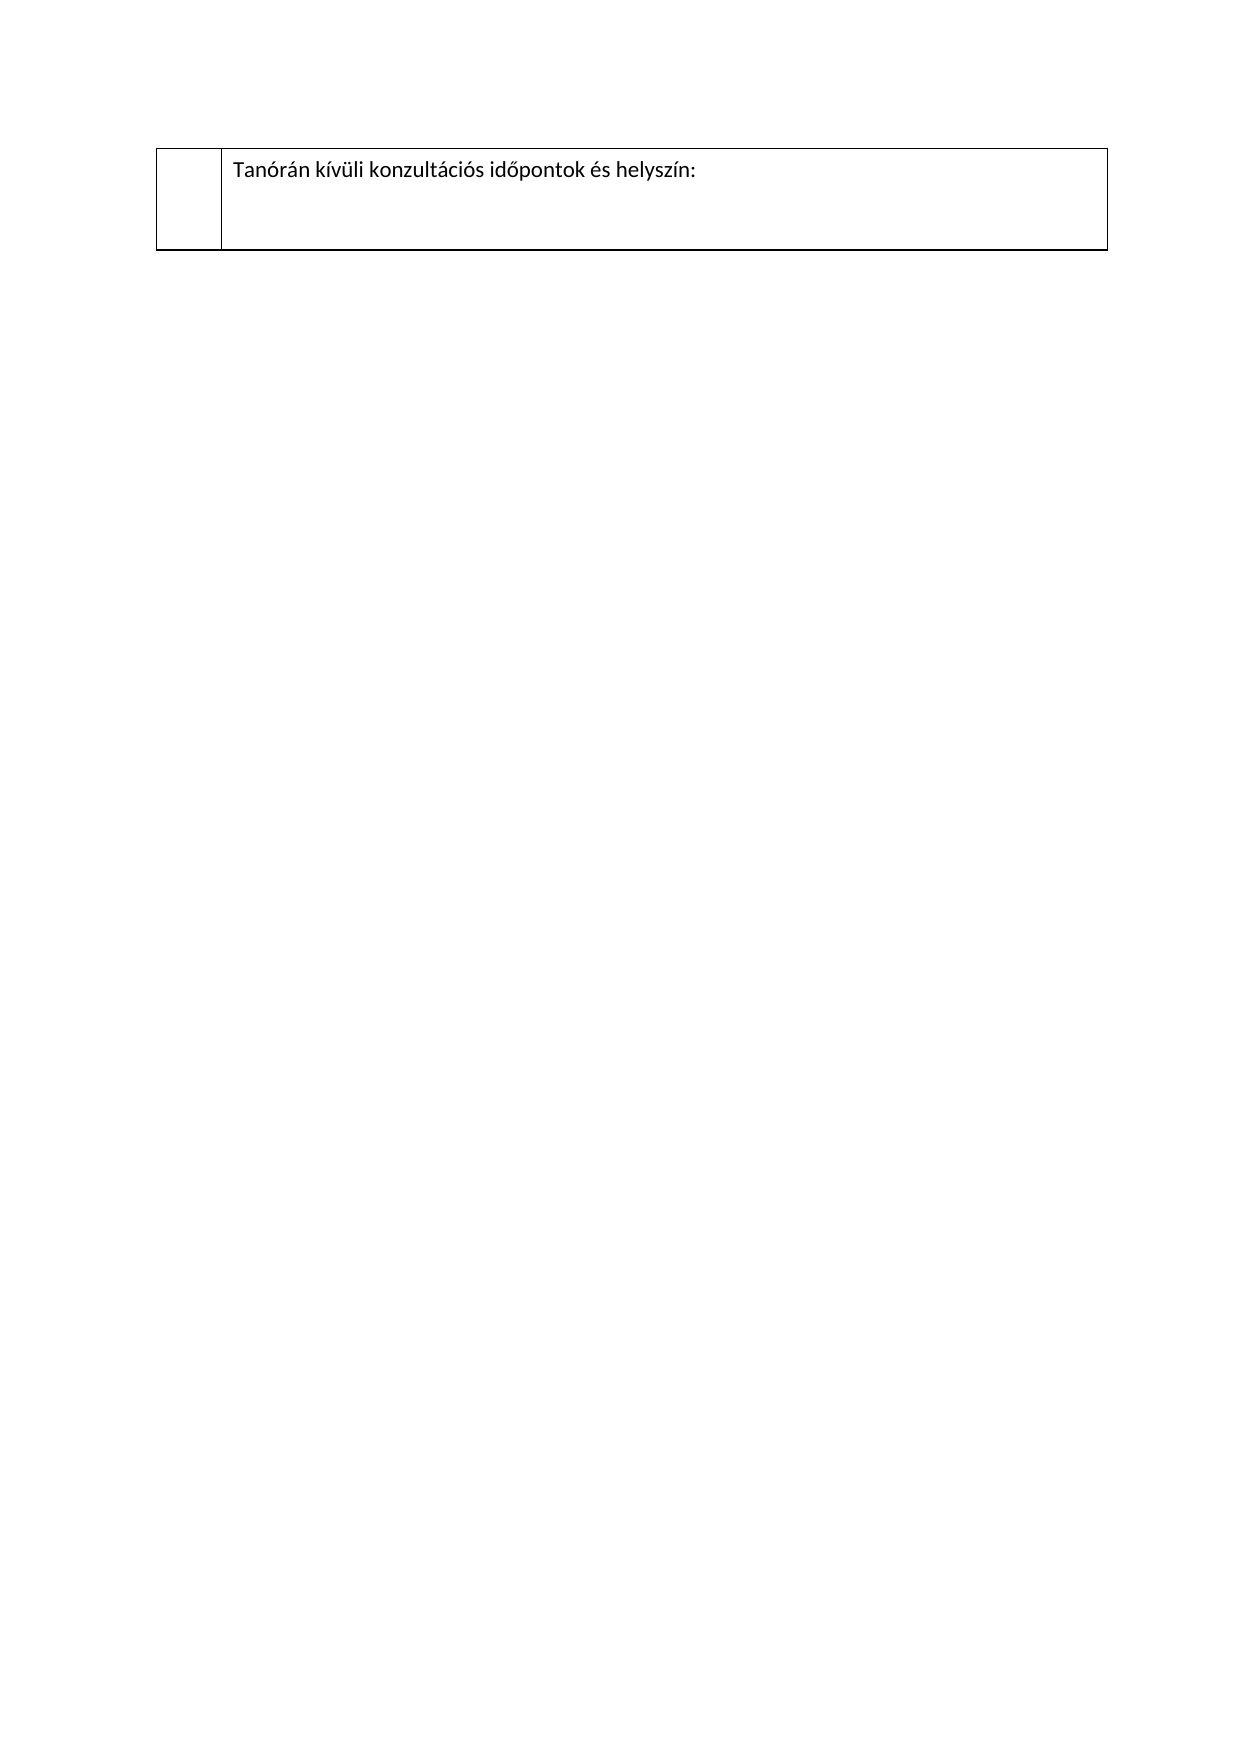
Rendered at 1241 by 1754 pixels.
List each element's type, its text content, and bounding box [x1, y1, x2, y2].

table_cell Tanórán kívüli konzultációs időpontok és helyszín: [222, 149, 1107, 249]
table_cell [157, 149, 221, 249]
